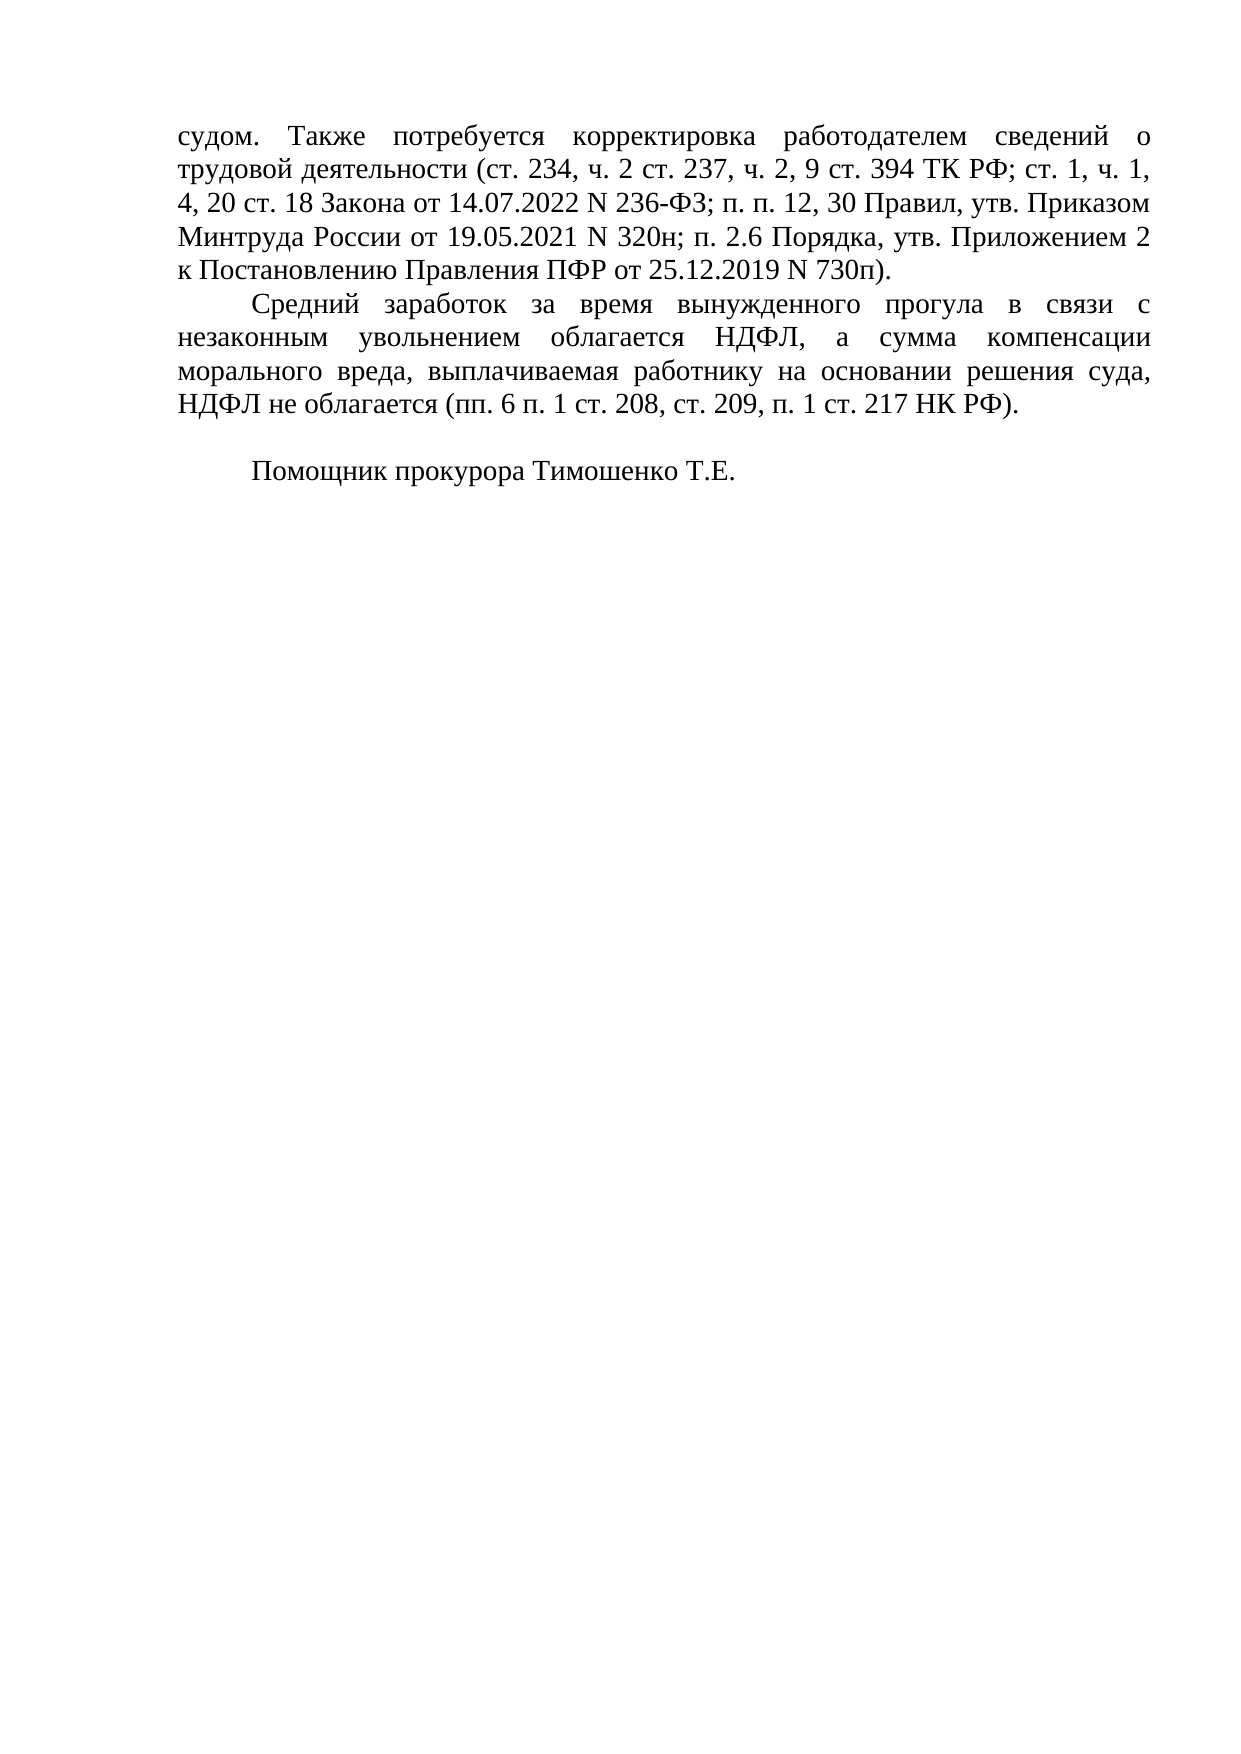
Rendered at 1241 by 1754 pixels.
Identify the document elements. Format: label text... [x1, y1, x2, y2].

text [177, 118, 1152, 286]
text Помощник прокурора Тимошенко Т.Е. [177, 453, 1152, 487]
text Средний заработок за время вынужденного прогула в связи с незаконным увольнением облагается НДФЛ, а сумма компенсации морального вреда, выплачиваемая работнику на основании решения суда, НДФЛ не облагается (пп. 6 п. 1 ст. 208, ст. 209, п. 1 ст. 217 НК РФ). [177, 286, 1152, 420]
